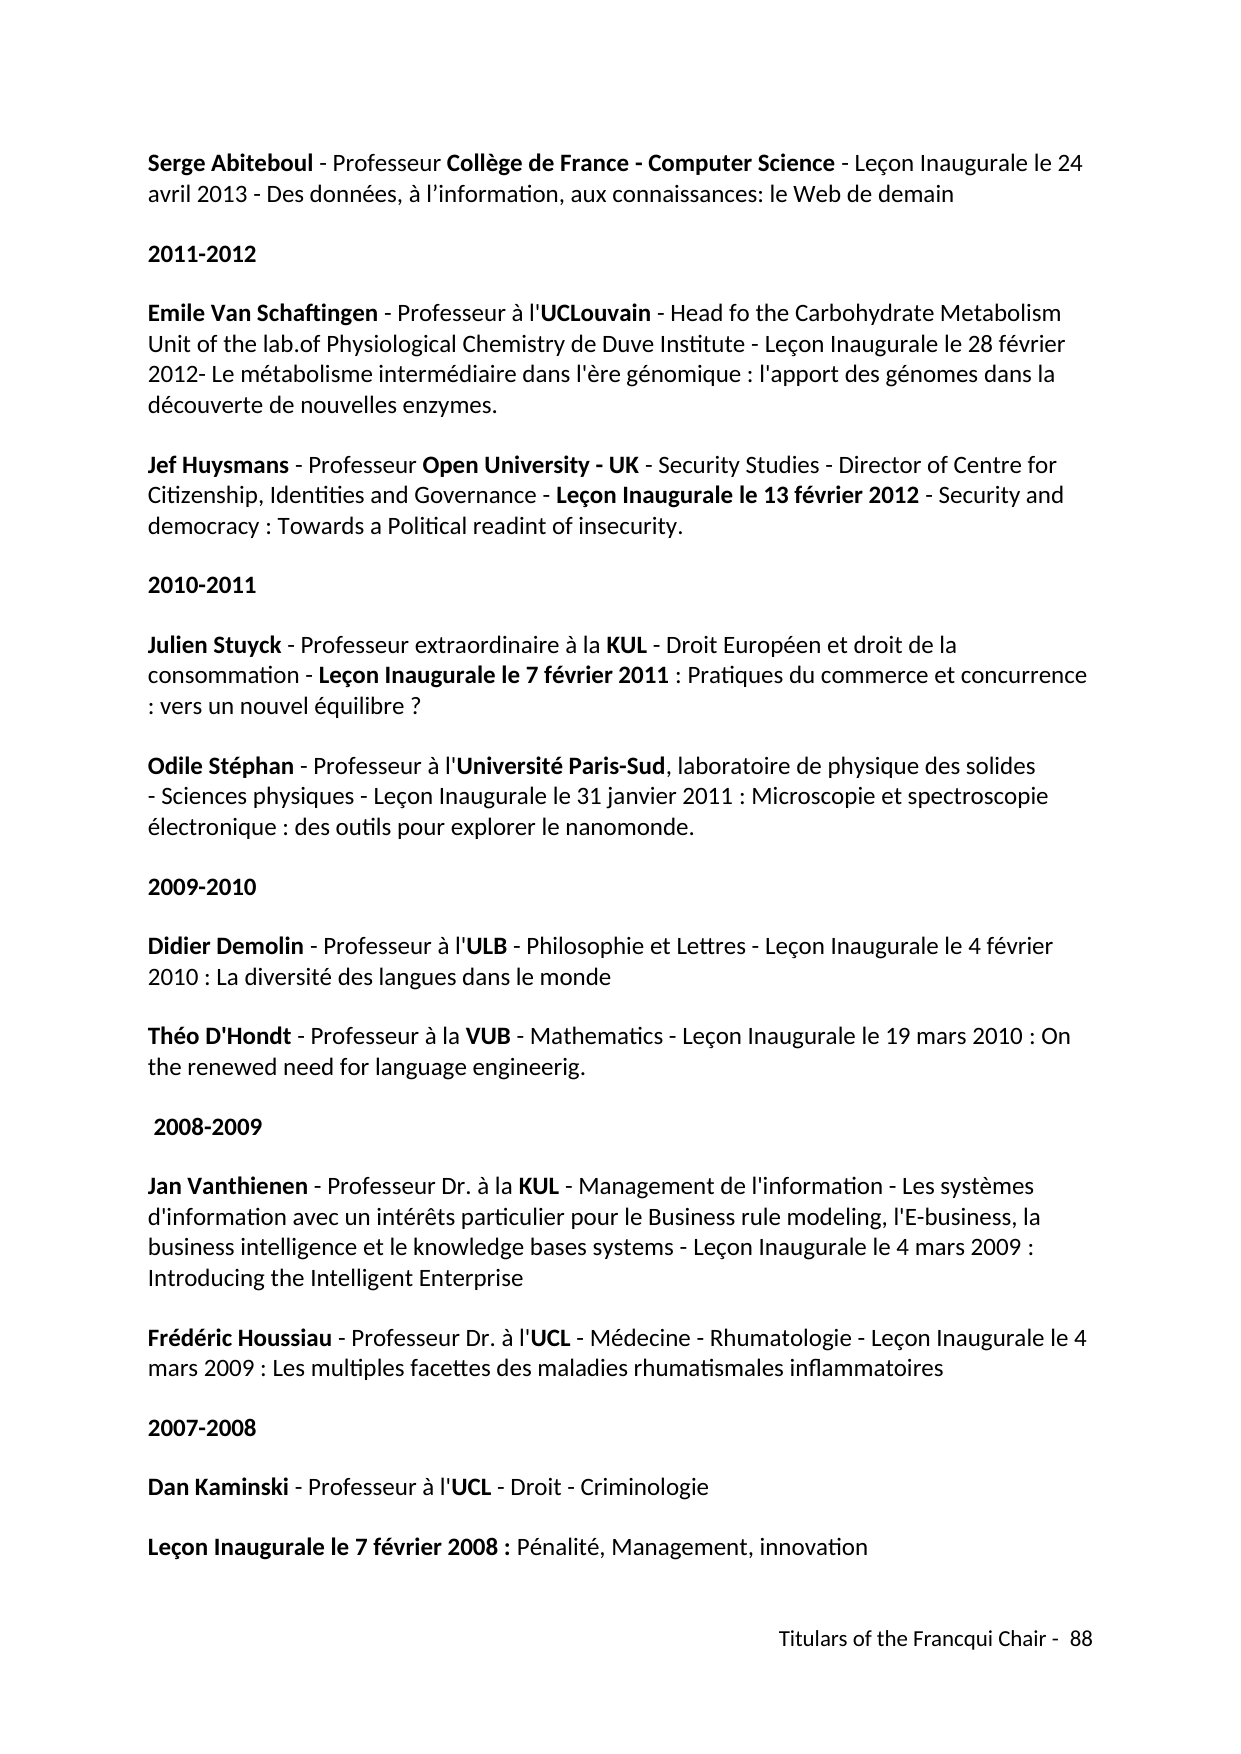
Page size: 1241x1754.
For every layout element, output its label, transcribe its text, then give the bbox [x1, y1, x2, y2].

text Serge Abiteboul - Professeur Collège de France - Computer Science - Leçon Inaugurale le 24 avril 2013 - Des données, à l’information, aux connaissances: le Web de demain [148, 148, 1093, 209]
text 2009-2010 [148, 871, 1093, 901]
text Julien Stuyck - Professeur extraordinaire à la KUL - Droit Européen et droit de la consommation - Leçon Inaugurale le 7 février 2011 : Pratiques du commerce et concurrence : vers un nouvel équilibre ? [148, 629, 1093, 721]
text Jan Vanthienen - Professeur Dr. à la KUL - Management de l'information - Les systèmes d'information avec un intérêts particulier pour le Business rule modeling, l'E-business, la business intelligence et le knowledge bases systems - Leçon Inaugurale le 4 mars 2009 : Introducing the Intelligent Enterprise [148, 1170, 1093, 1292]
text 2008-2009 [148, 1111, 1093, 1141]
text Didier Demolin - Professeur à l'ULB - Philosophie et Lettres - Leçon Inaugurale le 4 février 2010 : La diversité des langues dans le monde [148, 930, 1093, 991]
text Emile Van Schaftingen - Professeur à l'UCLouvain - Head fo the Carbohydrate Metabolism Unit of the lab.of Physiological Chemistry de Duve Institute - Leçon Inaugurale le 28 février 2012- Le métabolisme intermédiaire dans l'ère génomique : l'apport des génomes dans la découverte de nouvelles enzymes. [148, 297, 1093, 419]
text Leçon Inaugurale le 7 février 2008 : Pénalité, Management, innovation [148, 1531, 1093, 1562]
text 2007-2008 [148, 1412, 1093, 1442]
text 2010-2011 [148, 569, 1093, 600]
text Frédéric Houssiau - Professeur Dr. à l'UCL - Médecine - Rhumatologie - Leçon Inaugurale le 4 mars 2009 : Les multiples facettes des maladies rhumatismales inflammatoires [148, 1322, 1093, 1383]
text Dan Kaminski - Professeur à l'UCL - Droit - Criminologie [148, 1472, 1093, 1502]
text Théo D'Hondt - Professeur à la VUB - Mathematics - Leçon Inaugurale le 19 mars 2010 : On the renewed need for language engineerig. [148, 1021, 1093, 1082]
text Jef Huysmans - Professeur Open University - UK - Security Studies - Director of Centre for Citizenship, Identities and Governance - Leçon Inaugurale le 13 février 2012 - Security and democracy : Towards a Political readint of insecurity. [148, 449, 1093, 540]
text 2011-2012 [148, 238, 1093, 268]
text Odile Stéphan - Professeur à l'Université Paris-Sud, laboratoire de physique des solides - Sciences physiques - Leçon Inaugurale le 31 janvier 2011 : Microscopie et spectroscopie électronique : des outils pour explorer le nanomonde. [148, 750, 1093, 841]
